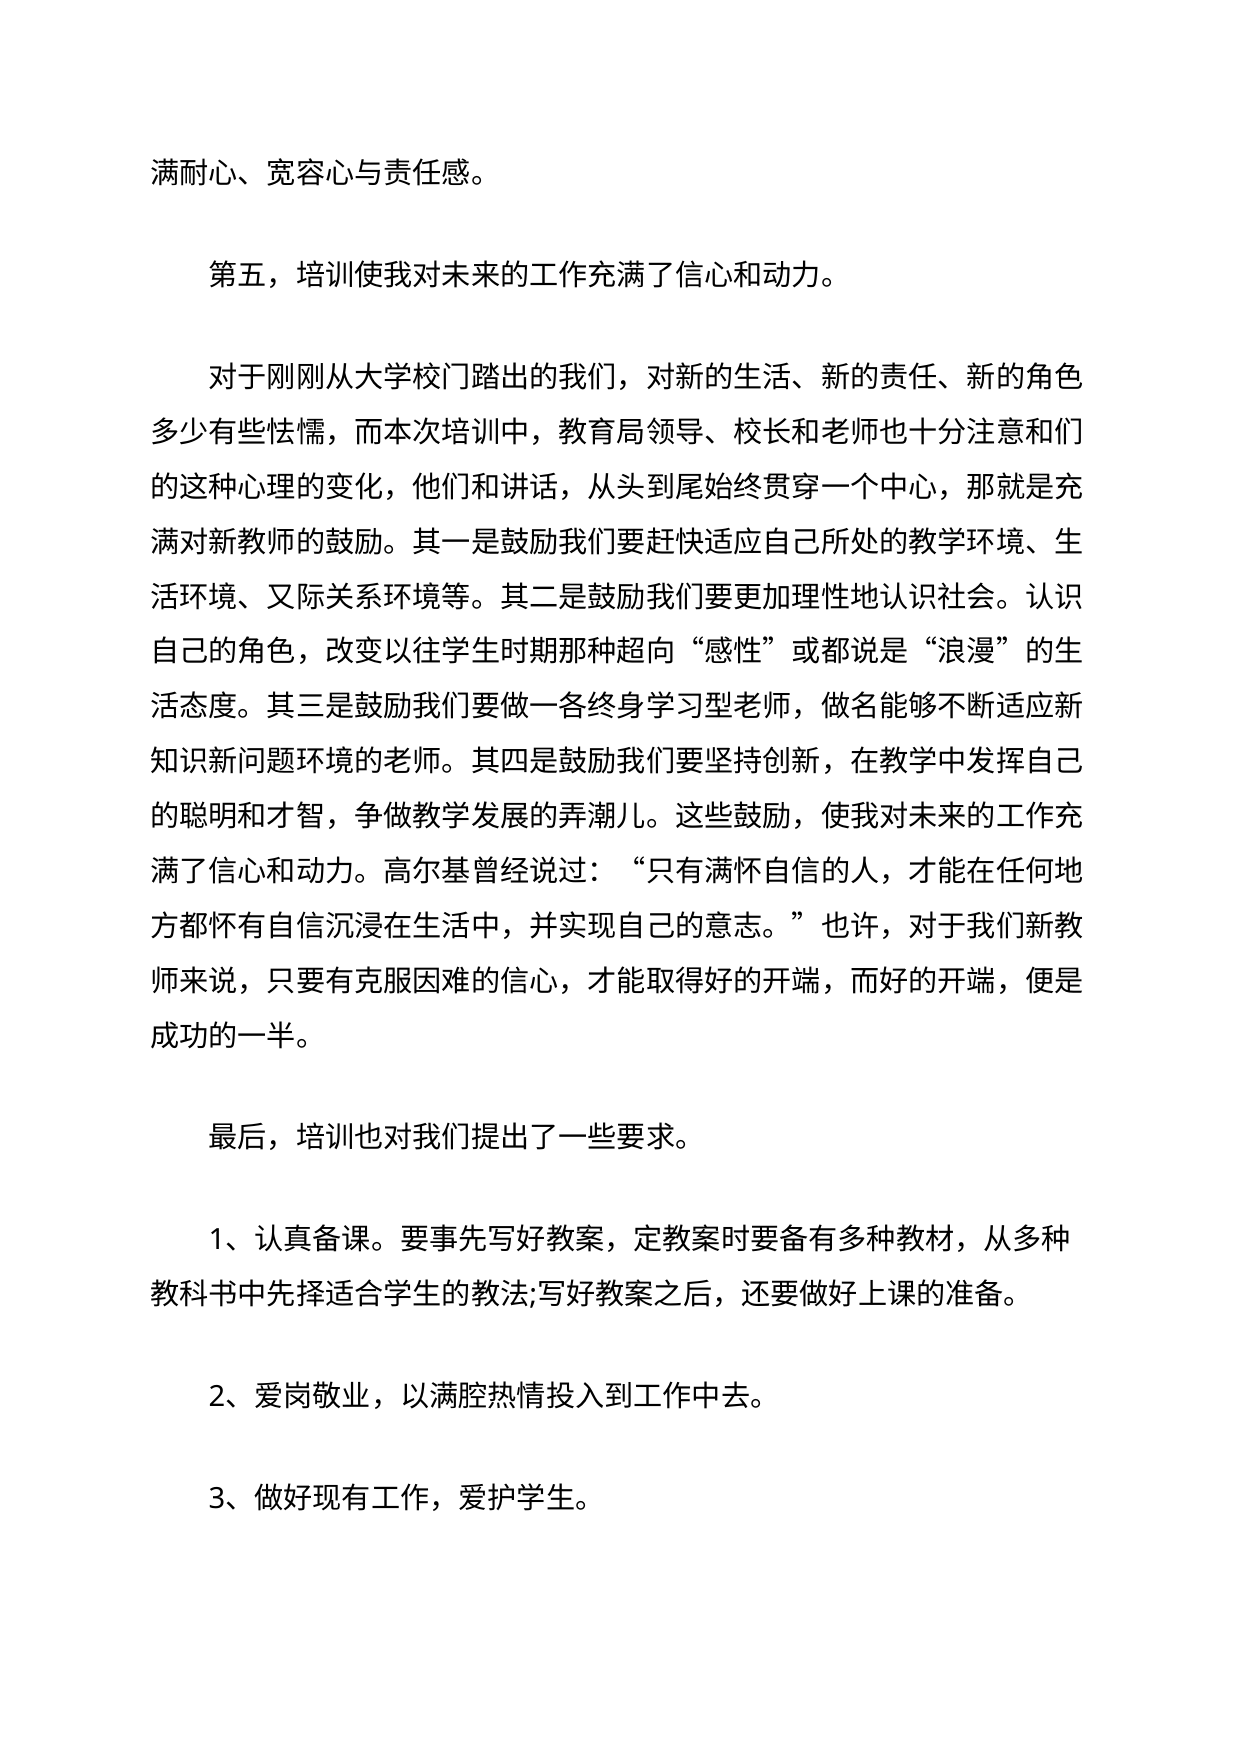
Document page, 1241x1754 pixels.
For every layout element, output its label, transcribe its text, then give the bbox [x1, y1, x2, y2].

text 2、爱岗敬业，以满腔热情投入到工作中去。 [150, 1373, 1090, 1415]
text 3、做好现有工作，爱护学生。 [150, 1475, 1090, 1517]
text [150, 150, 1090, 192]
text 对于刚刚从大学校门踏出的我们，对新的生活、新的责任、新的角色多少有些怯懦，而本次培训中，教育局领导、校长和老师也十分注意和们的这种心理的变化，他们和讲话，从头到尾始终贯穿一个中心，那就是充满对新教师的鼓励。其一是鼓励我们要赶快适应自己所处的教学环境、生活环境、又际关系环境等。其二是鼓励我们要更加理性地认识社会。认识自己的角色，改变以往学生时期那种超向“感性”或都说是“浪漫”的生活态度。其三是鼓励我们要做一各终身学习型老师，做名能够不断适应新知识新问题环境的老师。其四是鼓励我们要坚持创新，在教学中发挥自己的聪明和才智，争做教学发展的弄潮儿。这些鼓励，使我对未来的工作充满了信心和动力。高尔基曾经说过：“只有满怀自信的人，才能在任何地方都怀有自信沉浸在生活中，并实现自己的意志。”也许，对于我们新教师来说，只要有克服因难的信心，才能取得好的开端，而好的开端，便是成功的一半。 [150, 353, 1090, 1054]
text 1、认真备课。要事先写好教案，定教案时要备有多种教材，从多种教科书中先择适合学生的教法;写好教案之后，还要做好上课的准备。 [150, 1216, 1090, 1313]
text 第五，培训使我对未来的工作充满了信心和动力。 [150, 252, 1090, 294]
text 最后，培训也对我们提出了一些要求。 [150, 1114, 1090, 1156]
